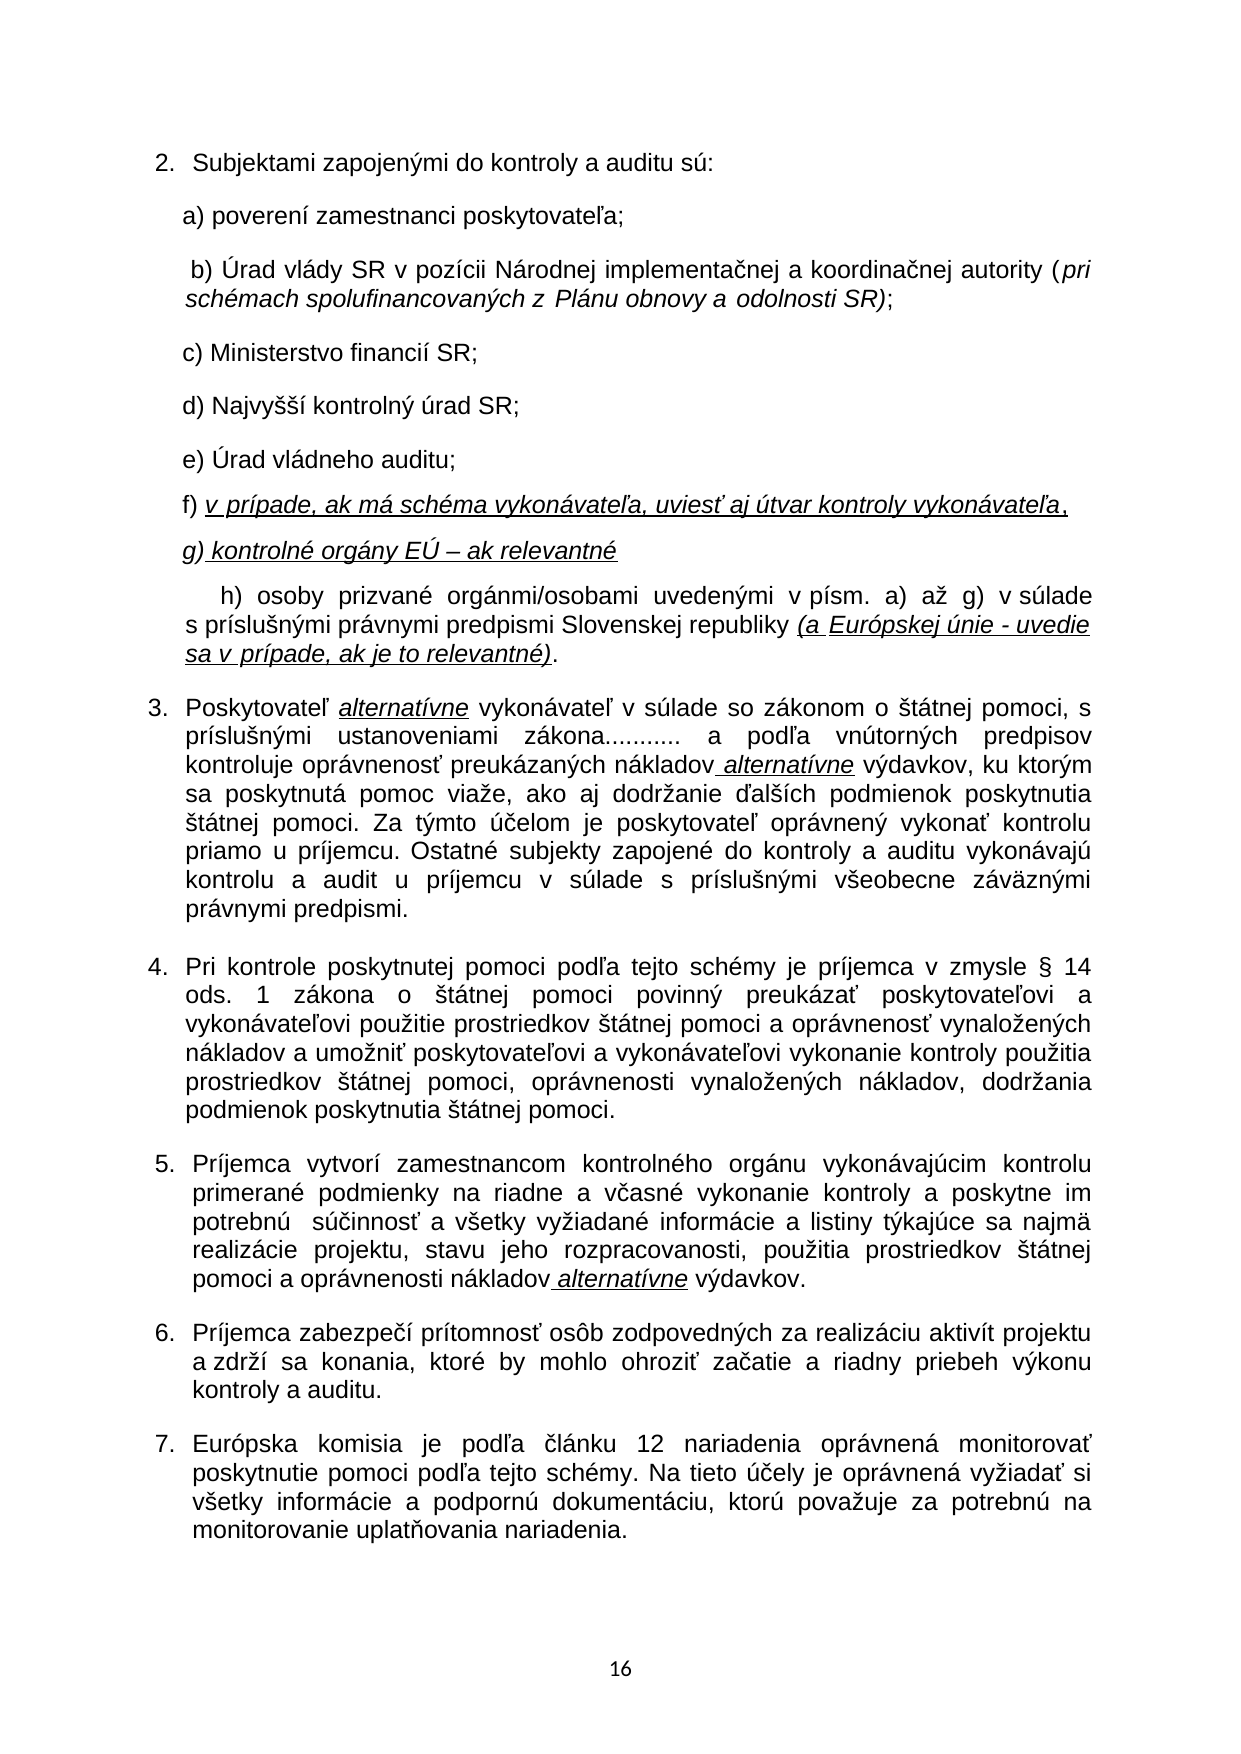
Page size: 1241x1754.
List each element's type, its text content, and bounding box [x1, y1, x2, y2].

list Poskytovateľ alternatívne vykonávateľ v súlade so zákonom o štátnej pomoci, s príslušnými ustanoveniami zákona........... a podľa vnútorných predpisov kontroluje oprávnenosť preukázaných nákladov alternatívne výdavkov, ku ktorým sa poskytnutá pomoc viaže, ako aj dodržanie ďalších podmienok poskytnutia štátnej pomoci. Za týmto účelom je poskytovateľ oprávnený vykonať kontrolu priamo u príjemcu. Ostatné subjekty zapojené do kontroly a auditu vykonávajú kontrolu a audit u príjemcu v súlade s príslušnými všeobecne záväznými právnymi predpismi. [148, 693, 1093, 923]
text g) kontrolné orgány EÚ – ak relevantné [148, 536, 1093, 565]
text f) v prípade, ak má schéma vykonávateľa, uviesť aj útvar kontroly vykonávateľa, [148, 491, 1093, 519]
text e) Úrad vládneho auditu; [148, 445, 1093, 474]
list Pri kontrole poskytnutej pomoci podľa tejto schémy je príjemca v zmysle § 14 ods. 1 zákona o štátnej pomoci povinný preukázať poskytovateľovi a vykonávateľovi použitie prostriedkov štátnej pomoci a oprávnenosť vynaložených nákladov a umožniť poskytovateľovi a vykonávateľovi vykonanie kontroly použitia prostriedkov štátnej pomoci, oprávnenosti vynaložených nákladov, dodržania podmienok poskytnutia štátnej pomoci. [148, 952, 1093, 1124]
text a) poverení zamestnanci poskytovateľa; [148, 201, 1093, 230]
text c) Ministerstvo financií SR; [154, 338, 1093, 366]
text h) osoby prizvané orgánmi/osobami uvedenými v písm. a) až g) v súlade s príslušnými právnymi predpismi Slovenskej republiky (a Európskej únie - uvedie sa v prípade, ak je to relevantné). [148, 581, 1093, 668]
list Subjektami zapojenými do kontroly a auditu sú: [154, 148, 1093, 176]
list Príjemca vytvorí zamestnancom kontrolného orgánu vykonávajúcim kontrolu primerané podmienky na riadne a včasné vykonanie kontroly a poskytne im potrebnú súčinnosť a všetky vyžiadané informácie a listiny týkajúce sa najmä realizácie projektu, stavu jeho rozpracovanosti, použitia prostriedkov štátnej pomoci a oprávnenosti nákladov alternatívne výdavkov. [154, 1149, 1093, 1293]
text d) Najvyšší kontrolný úrad SR; [154, 391, 1093, 420]
list Európska komisia je podľa článku 12 nariadenia oprávnená monitorovať poskytnutie pomoci podľa tejto schémy. Na tieto účely je oprávnená vyžiadať si všetky informácie a podpornú dokumentáciu, ktorú považuje za potrebnú na monitorovanie uplatňovania nariadenia. [154, 1429, 1093, 1544]
list Príjemca zabezpečí prítomnosť osôb zodpovedných za realizáciu aktivít projektu a zdrží sa konania, ktoré by mohlo ohroziť začatie a riadny priebeh výkonu kontroly a auditu. [154, 1318, 1093, 1404]
text b) Úrad vlády SR v pozícii Národnej implementačnej a koordinačnej autority (pri schémach spolufinancovaných z Plánu obnovy a odolnosti SR); [148, 255, 1093, 313]
